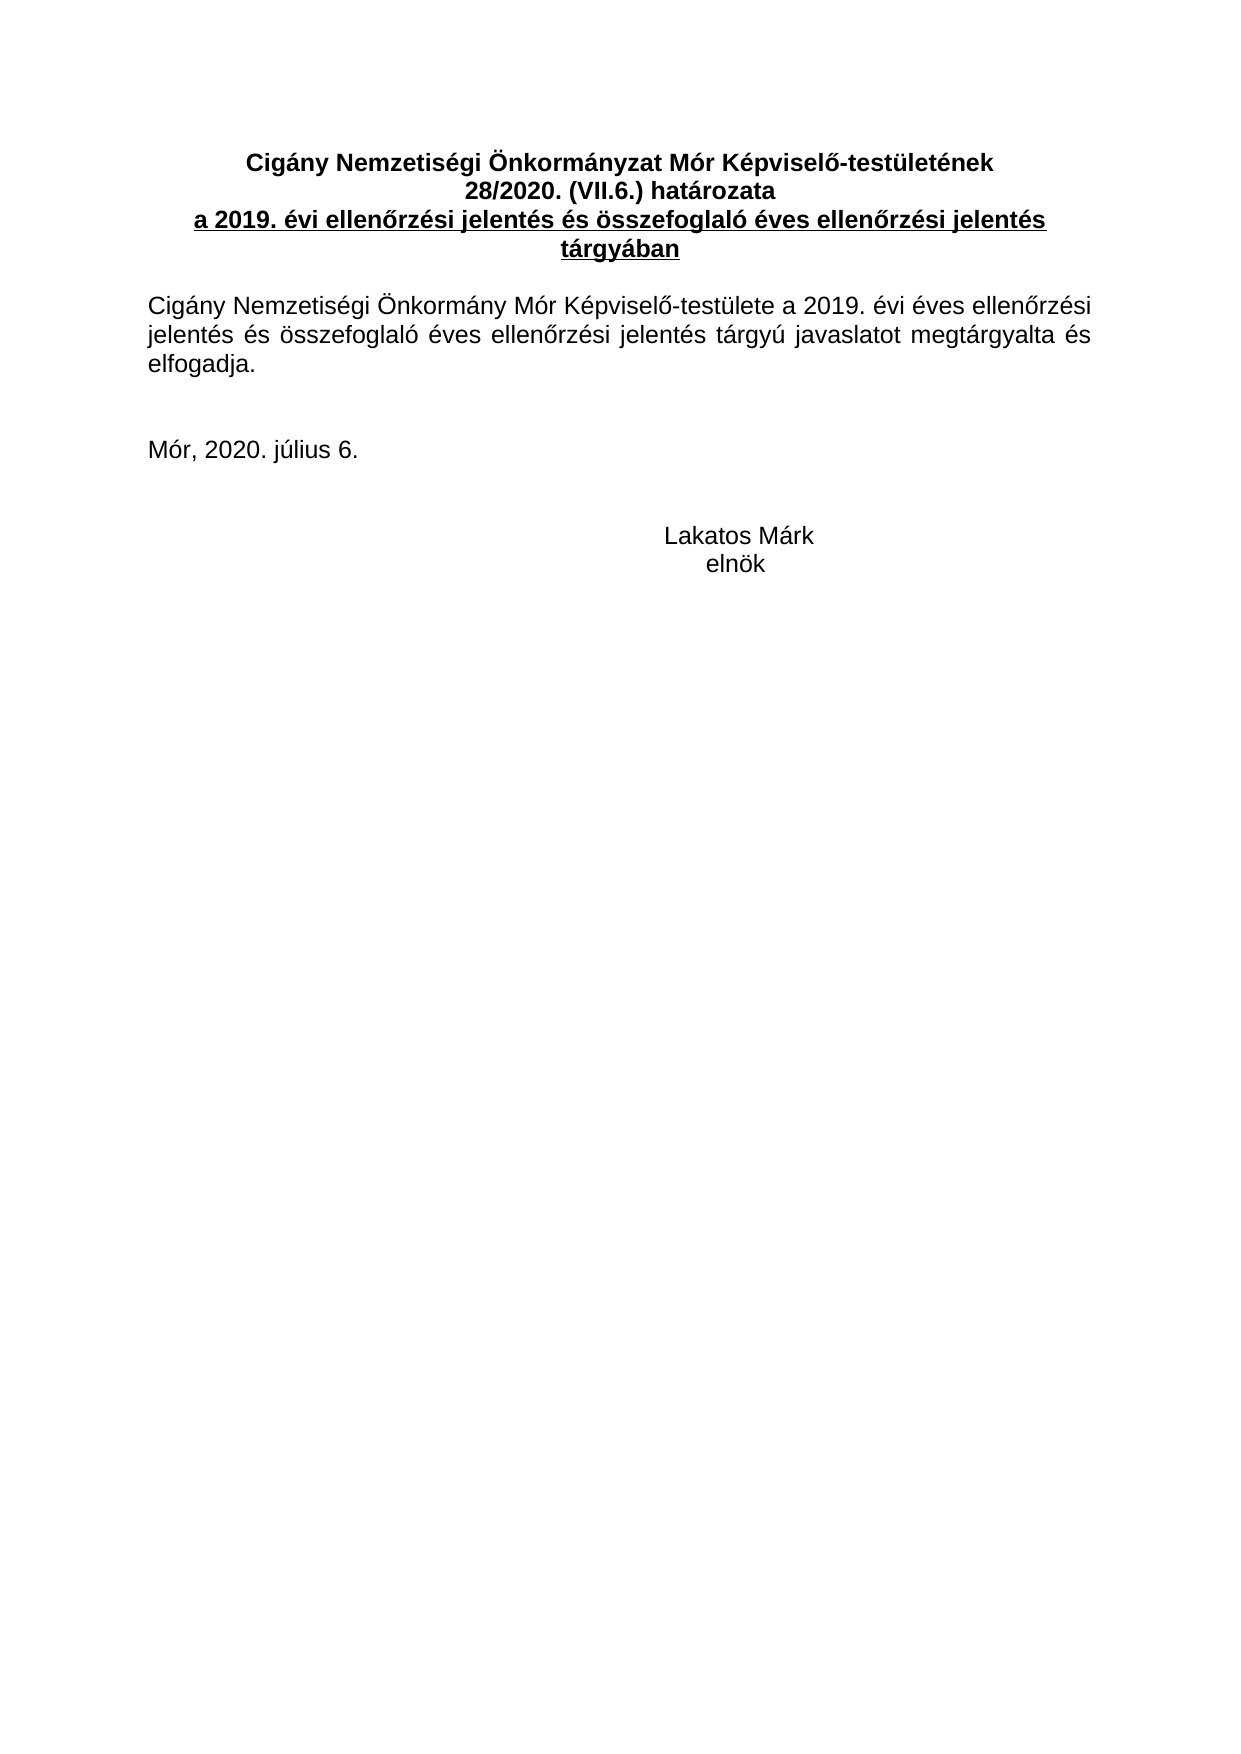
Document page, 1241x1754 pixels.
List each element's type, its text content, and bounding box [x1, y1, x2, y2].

text Mór, 2020. július 6. [148, 435, 1093, 464]
text Lakatos Márk [148, 521, 1093, 549]
text a 2019. évi ellenőrzési jelentés és összefoglaló éves ellenőrzési jelentés tárgyában [148, 205, 1093, 263]
text 28/2020. (VII.6.) határozata [148, 176, 1093, 205]
text Cigány Nemzetiségi Önkormányzat Mór Képviselő-testületének [148, 148, 1093, 176]
text Cigány Nemzetiségi Önkormány Mór Képviselő-testülete a 2019. évi éves ellenőrzési jelentés és összefoglaló éves ellenőrzési jelentés tárgyú javaslatot megtárgyalta és elfogadja. [148, 291, 1093, 378]
text elnök [148, 549, 1093, 578]
